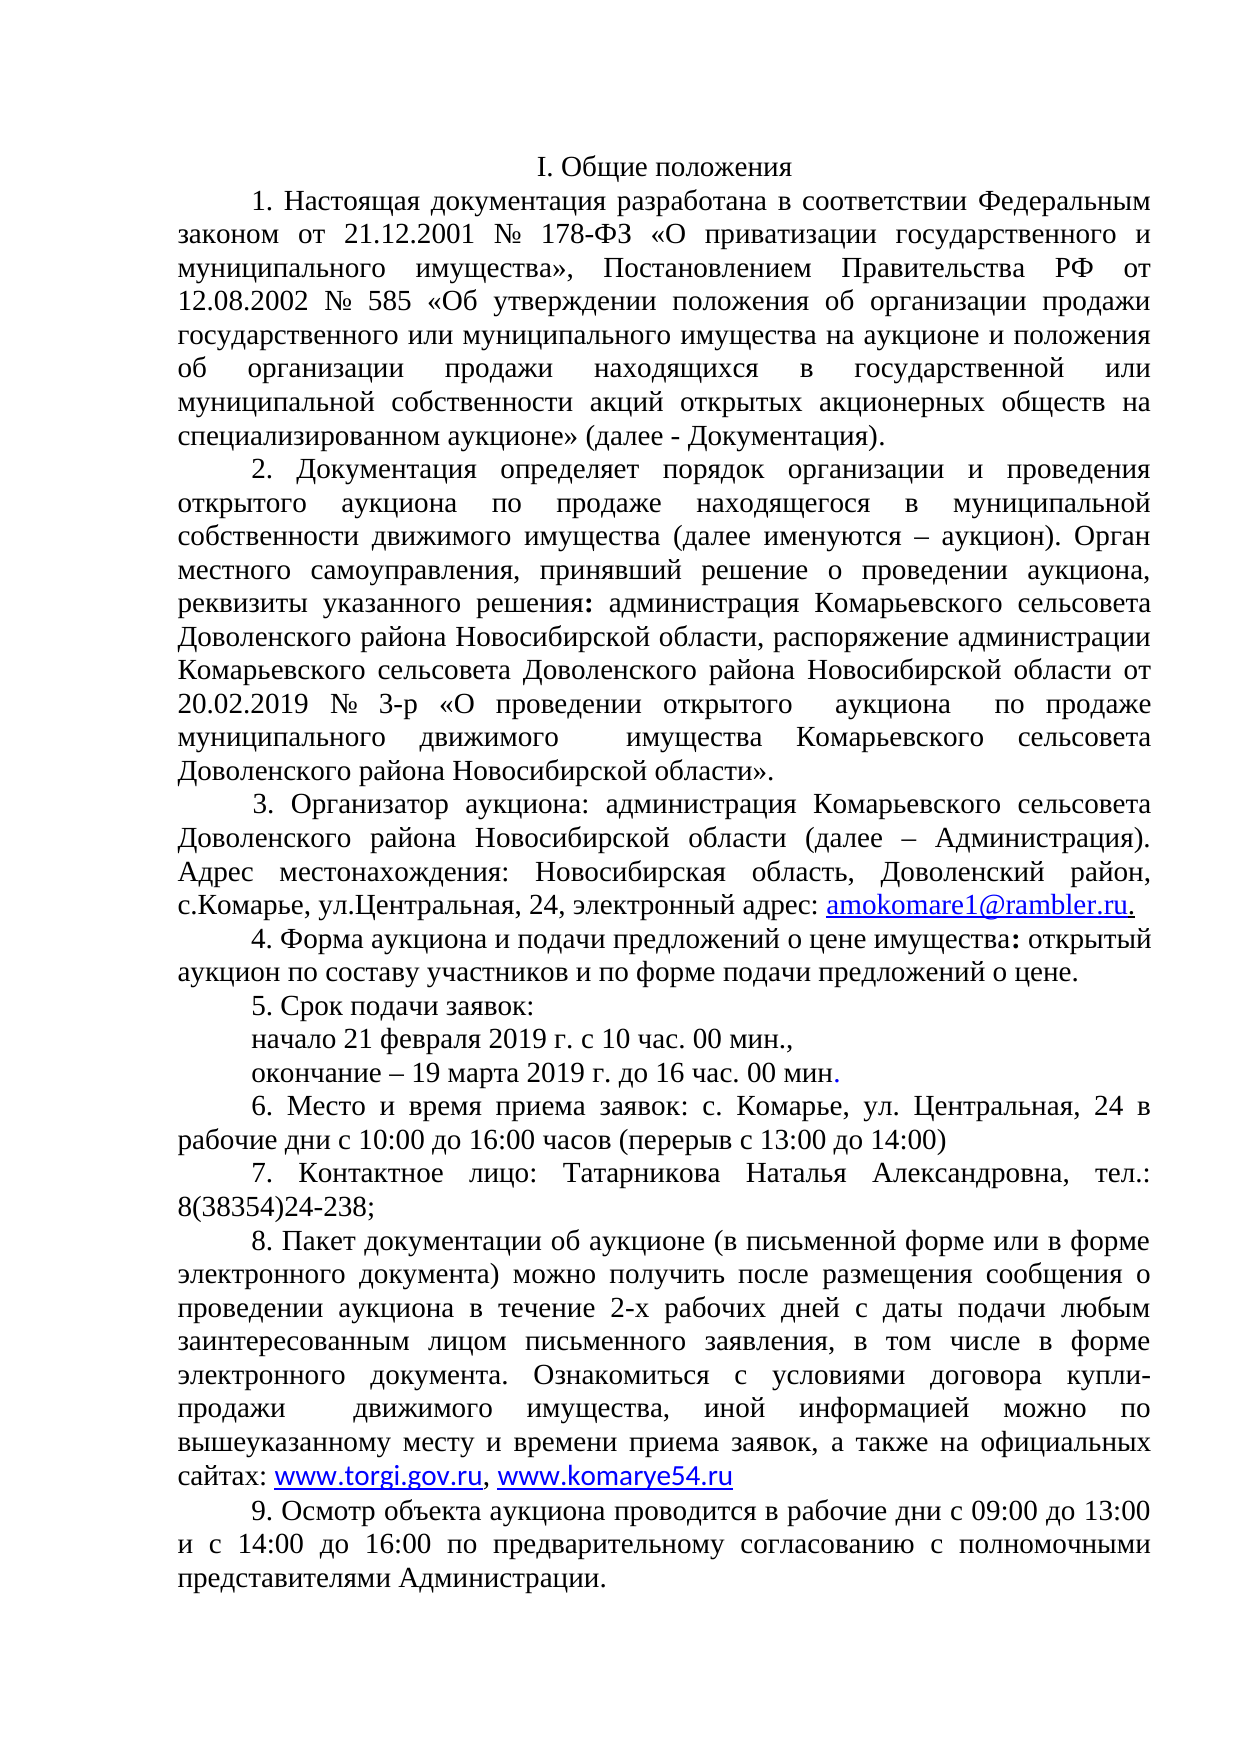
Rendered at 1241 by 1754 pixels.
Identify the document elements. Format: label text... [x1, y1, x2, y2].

text 6. Место и время приема заявок: с. Комарье, ул. Центральная, 24 в рабочие дни с 10:00 до 16:00 часов (перерыв с 13:00 до 14:00) [177, 1088, 1152, 1156]
text I. Общие положения [177, 149, 1152, 183]
text 2. Документация определяет порядок организации и проведения открытого аукциона по продаже находящегося в муниципальной собственности движимого имущества (далее именуются – аукцион). Орган местного самоуправления, принявший решение о проведении аукциона, реквизиты указанного решения: администрация Комарьевского сельсовета Доволенского района Новосибирской области, распоряжение администрации Комарьевского сельсовета Доволенского района Новосибирской области от 20.02.2019 № 3-р «О проведении открытого аукциона по продаже муниципального движимого имущества Комарьевского сельсовета Доволенского района Новосибирской области». [177, 451, 1152, 787]
text 7. Контактное лицо: Татарникова Наталья Александровна, тел.: 8(38354)24-238; [177, 1156, 1152, 1223]
text 4. Форма аукциона и подачи предложений о цене имущества: открытый аукцион по составу участников и по форме подачи предложений о цене. [177, 921, 1152, 988]
text окончание – 19 марта 2019 г. до 16 час. 00 мин. [177, 1055, 1152, 1088]
text 3. Организатор аукциона: администрация Комарьевского сельсовета Доволенского района Новосибирской области (далее – Администрация). Адрес местонахождения: Новосибирская область, Доволенский район, с.Комарье, ул.Центральная, 24, электронный адрес: amokomare1@rambler.ru. [177, 787, 1152, 921]
text 1. Настоящая документация разработана в соответствии Федеральным законом от 21.12.2001 № 178-ФЗ «О приватизации государственного и муниципального имущества», Постановлением Правительства РФ от 12.08.2002 № 585 «Об утверждении положения об организации продажи государственного или муниципального имущества на аукционе и положения об организации продажи находящихся в государственной или муниципальной собственности акций открытых акционерных обществ на специализированном аукционе» (далее - Документация). [177, 183, 1152, 451]
text 9. Осмотр объекта аукциона проводится в рабочие дни с 09:00 до 13:00 и с 14:00 до 16:00 по предварительному согласованию с полномочными представителями Администрации. [177, 1493, 1152, 1594]
text 5. Срок подачи заявок: [177, 988, 1152, 1021]
text начало 21 февраля 2019 г. с 10 час. 00 мин., [177, 1021, 1152, 1055]
text 8. Пакет документации об аукционе (в письменной форме или в форме электронного документа) можно получить после размещения сообщения о проведении аукциона в течение 2-х рабочих дней с даты подачи любым заинтересованным лицом письменного заявления, в том числе в форме электронного документа. Ознакомиться с условиями договора купли-продажи движимого имущества, иной информацией можно по вышеуказанному месту и времени приема заявок, а также на официальных сайтах: www.torgi.gov.ru, www.komarye54.ru [177, 1223, 1152, 1493]
